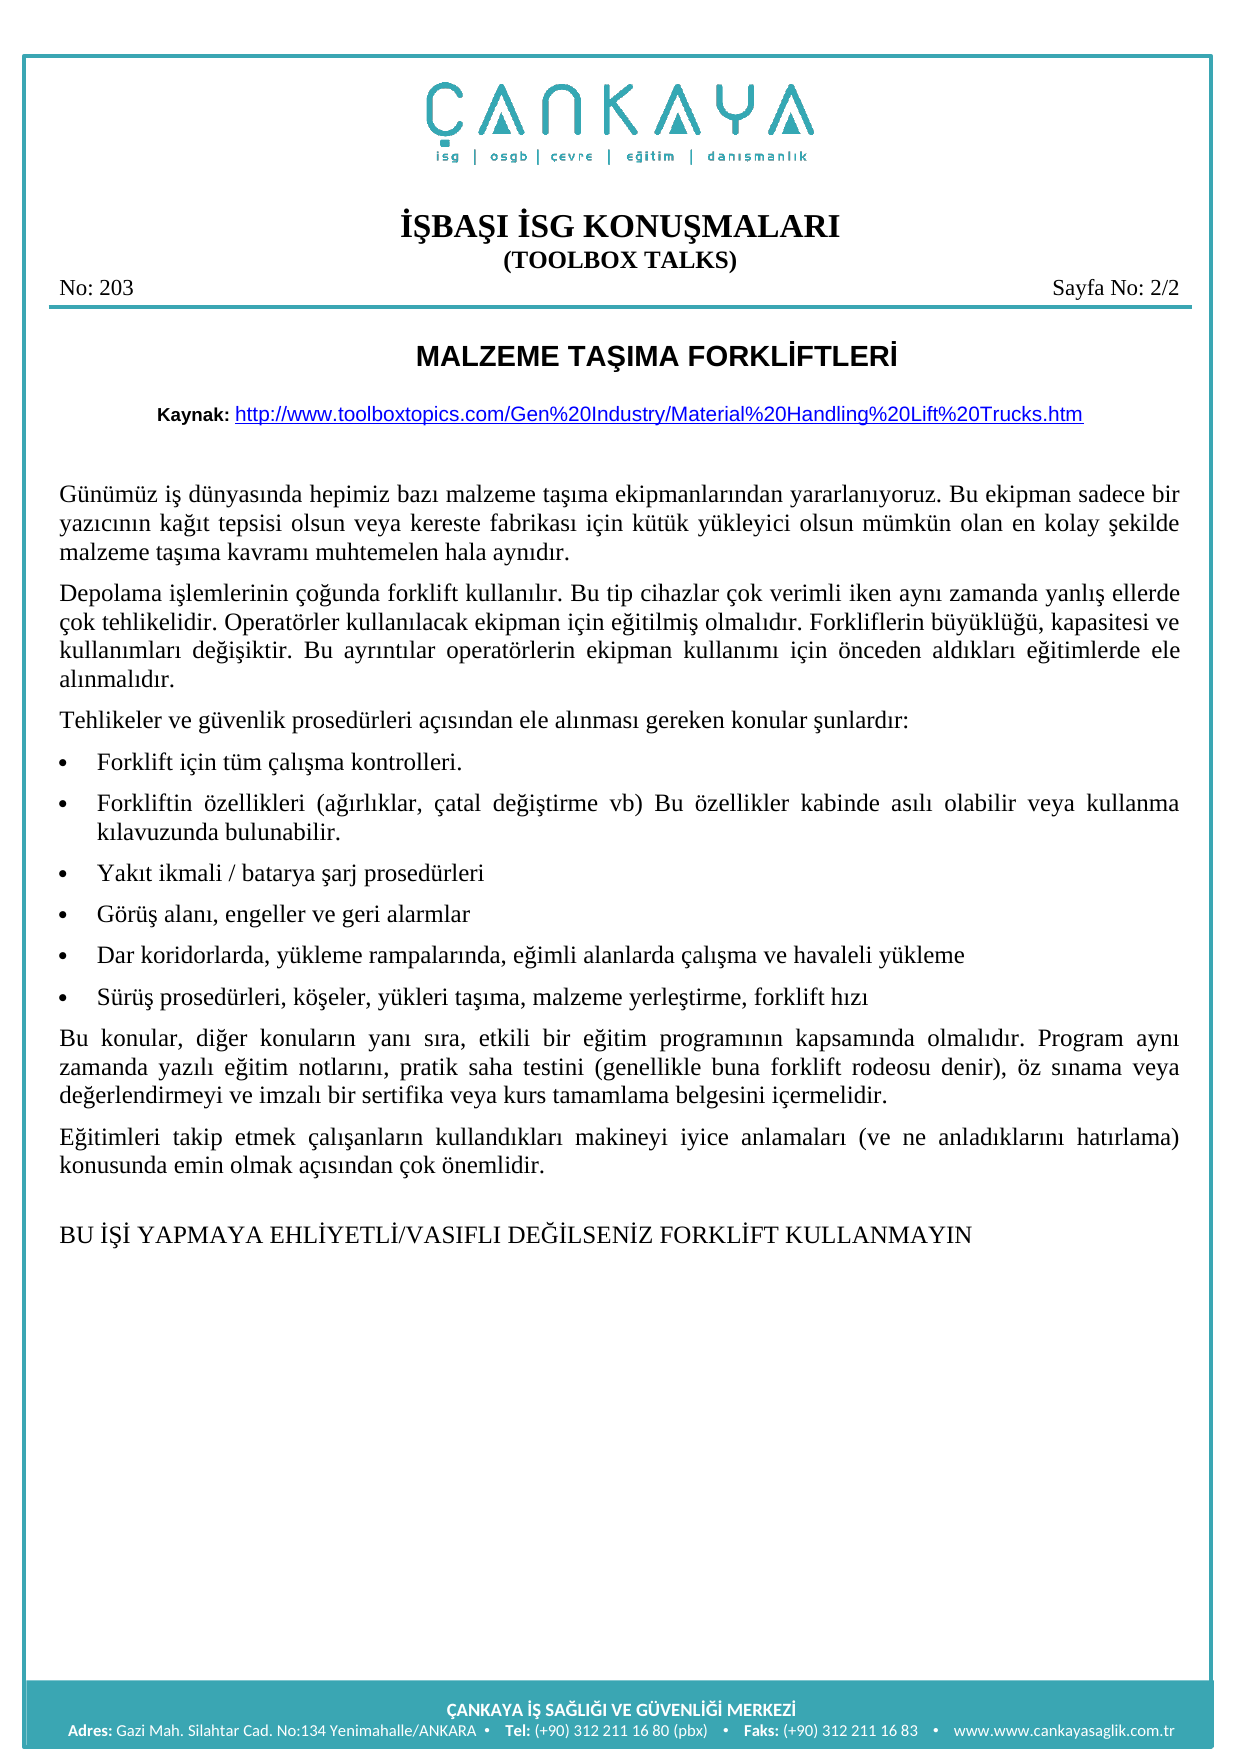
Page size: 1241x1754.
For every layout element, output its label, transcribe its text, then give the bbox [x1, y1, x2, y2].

list Forkliftin özellikleri (ağırlıklar, çatal değiştirme vb) Bu özellikler kabinde asılı olabilir veya kullanma kılavuzunda bulunabilir. [59, 788, 1181, 846]
text Bu konular, diğer konuların yanı sıra, etkili bir eğitim programının kapsamında olmalıdır. Program aynı zamanda yazılı eğitim notlarını, pratik saha testini (genellikle buna forklift rodeosu denir), öz sınama veya değerlendirmeyi ve imzalı bir sertifika veya kurs tamamlama belgesini içermelidir. [59, 1023, 1181, 1109]
text Kaynak: http://www.toolboxtopics.com/Gen%20Industry/Material%20Handling%20Lift%20Trucks.htm [59, 402, 1181, 426]
text İŞBAŞI İSG KONUŞMALARI [59, 207, 1181, 245]
text Eğitimleri takip etmek çalışanların kullandıkları makineyi iyice anlamaları (ve ne anladıklarını hatırlama) konusunda emin olmak açısından çok önemlidir. [59, 1122, 1181, 1179]
list Sürüş prosedürleri, köşeler, yükleri taşıma, malzeme yerleştirme, forklift hızı [59, 982, 1181, 1011]
text No: 203 Sayfa No: 2/2 [59, 274, 1181, 300]
list Dar koridorlarda, yükleme rampalarında, eğimli alanlarda çalışma ve havaleli yükleme [59, 941, 1181, 969]
list Görüş alanı, engeller ve geri alarmlar [59, 899, 1181, 928]
text Depolama işlemlerinin çoğunda forklift kullanılır. Bu tip cihazlar çok verimli iken aynı zamanda yanlış ellerde çok tehlikelidir. Operatörler kullanılacak ekipman için eğitilmiş olmalıdır. Forkliflerin büyüklüğü, kapasitesi ve kullanımları değişiktir. Bu ayrıntılar operatörlerin ekipman kullanımı için önceden aldıkları eğitimlerde ele alınmalıdır. [59, 578, 1181, 693]
text Tehlikeler ve güvenlik prosedürleri açısından ele alınması gereken konular şunlardır: [59, 706, 1181, 734]
picture [426, 82, 814, 165]
list Yakıt ikmali / batarya şarj prosedürleri [59, 858, 1181, 887]
text Günümüz iş dünyasında hepimiz bazı malzeme taşıma ekipmanlarından yararlanıyoruz. Bu ekipman sadece bir yazıcının kağıt tepsisi olsun veya kereste fabrikası için kütük yükleyici olsun mümkün olan en kolay şekilde malzeme taşıma kavramı muhtemelen hala aynıdır. [59, 479, 1181, 566]
text BU İŞİ YAPMAYA EHLİYETLİ/VASIFLI DEĞİLSENİZ FORKLİFT KULLANMAYIN [59, 1221, 1181, 1249]
list Forklift için tüm çalışma kontrolleri. [59, 747, 1181, 776]
text MALZEME TAŞIMA FORKLİFTLERİ [59, 339, 1181, 372]
text (TOOLBOX TALKS) [59, 245, 1181, 274]
